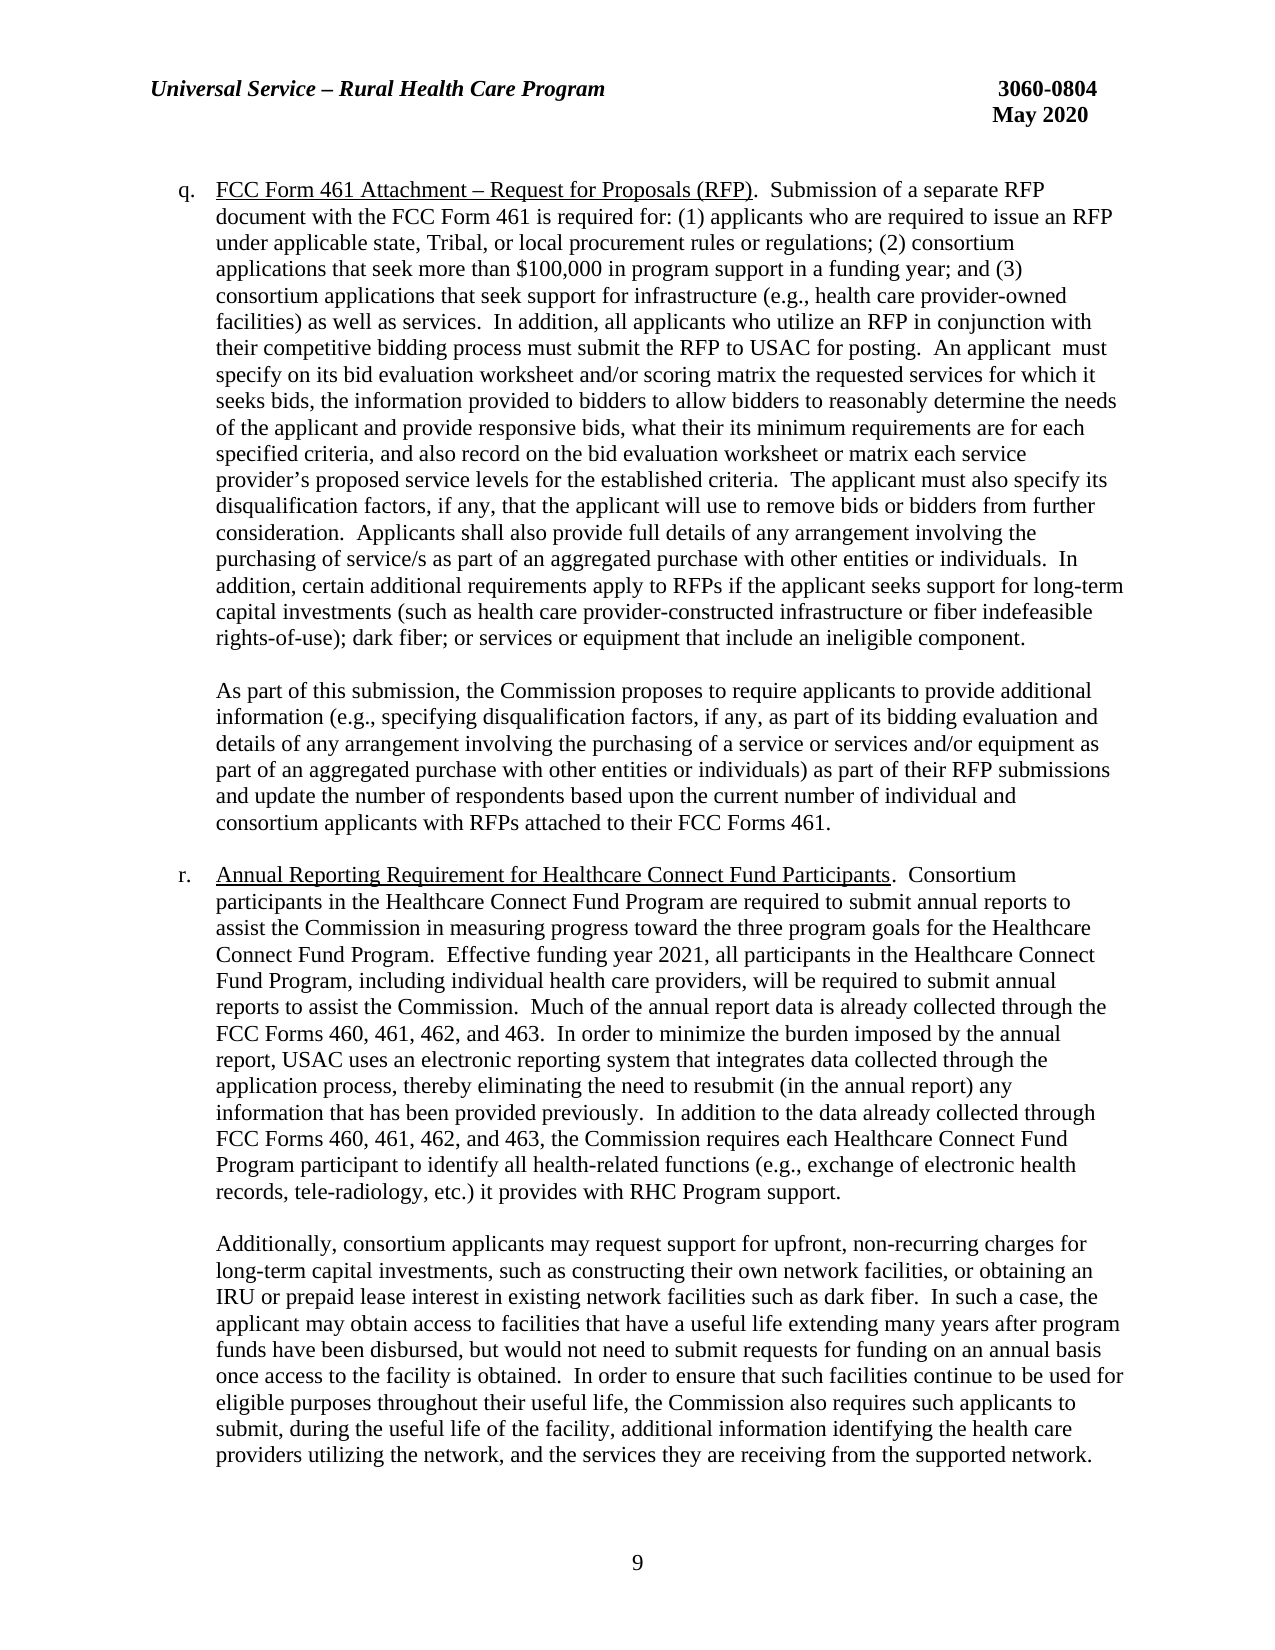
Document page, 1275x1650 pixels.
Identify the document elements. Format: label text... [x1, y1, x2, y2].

list FCC Form 461 Attachment – Request for Proposals (RFP). Submission of a separate RFP document with the FCC Form 461 is required for: (1) applicants who are required to issue an RFP under applicable state, Tribal, or local procurement rules or regulations; (2) consortium applications that seek more than $100,000 in program support in a funding year; and (3) consortium applications that seek support for infrastructure (e.g., health care provider-owned facilities) as well as services. In addition, all applicants who utilize an RFP in conjunction with their competitive bidding process must submit the RFP to USAC for posting. An applicant must specify on its bid evaluation worksheet and/or scoring matrix the requested services for which it seeks bids, the information provided to bidders to allow bidders to reasonably determine the needs of the applicant and provide responsive bids, what their its minimum requirements are for each specified criteria, and also record on the bid evaluation worksheet or matrix each service provider’s proposed service levels for the established criteria. The applicant must also specify its disqualification factors, if any, that the applicant will use to remove bids or bidders from further consideration. Applicants shall also provide full details of any arrangement involving the purchasing of service/s as part of an aggregated purchase with other entities or individuals. In addition, certain additional requirements apply to RFPs if the applicant seeks support for long-term capital investments (such as health care provider-constructed infrastructure or fiber indefeasible rights-of-use); dark fiber; or services or equipment that include an ineligible component. [178, 176, 1125, 651]
text As part of this submission, the Commission proposes to require applicants to provide additional information (e.g., specifying disqualification factors, if any, as part of its bidding evaluation and details of any arrangement involving the purchasing of a service or services and/or equipment as part of an aggregated purchase with other entities or individuals) as part of their RFP submissions and update the number of respondents based upon the current number of individual and consortium applicants with RFPs attached to their FCC Forms 461. [216, 677, 1125, 835]
list Annual Reporting Requirement for Healthcare Connect Fund Participants. Consortium participants in the Healthcare Connect Fund Program are required to submit annual reports to assist the Commission in measuring progress toward the three program goals for the Healthcare Connect Fund Program. Effective funding year 2021, all participants in the Healthcare Connect Fund Program, including individual health care providers, will be required to submit annual reports to assist the Commission. Much of the annual report data is already collected through the FCC Forms 460, 461, 462, and 463. In order to minimize the burden imposed by the annual report, USAC uses an electronic reporting system that integrates data collected through the application process, thereby eliminating the need to resubmit (in the annual report) any information that has been provided previously. In addition to the data already collected through FCC Forms 460, 461, 462, and 463, the Commission requires each Healthcare Connect Fund Program participant to identify all health-related functions (e.g., exchange of electronic health records, tele-radiology, etc.) it provides with RHC Program support. [178, 862, 1125, 1204]
text Additionally, consortium applicants may request support for upfront, non-recurring charges for long-term capital investments, such as constructing their own network facilities, or obtaining an IRU or prepaid lease interest in existing network facilities such as dark fiber. In such a case, the applicant may obtain access to facilities that have a useful life extending many years after program funds have been disbursed, but would not need to submit requests for funding on an annual basis once access to the facility is obtained. In order to ensure that such facilities continue to be used for eligible purposes throughout their useful life, the Commission also requires such applicants to submit, during the useful life of the facility, additional information identifying the health care providers utilizing the network, and the services they are receiving from the supported network. [216, 1231, 1125, 1468]
